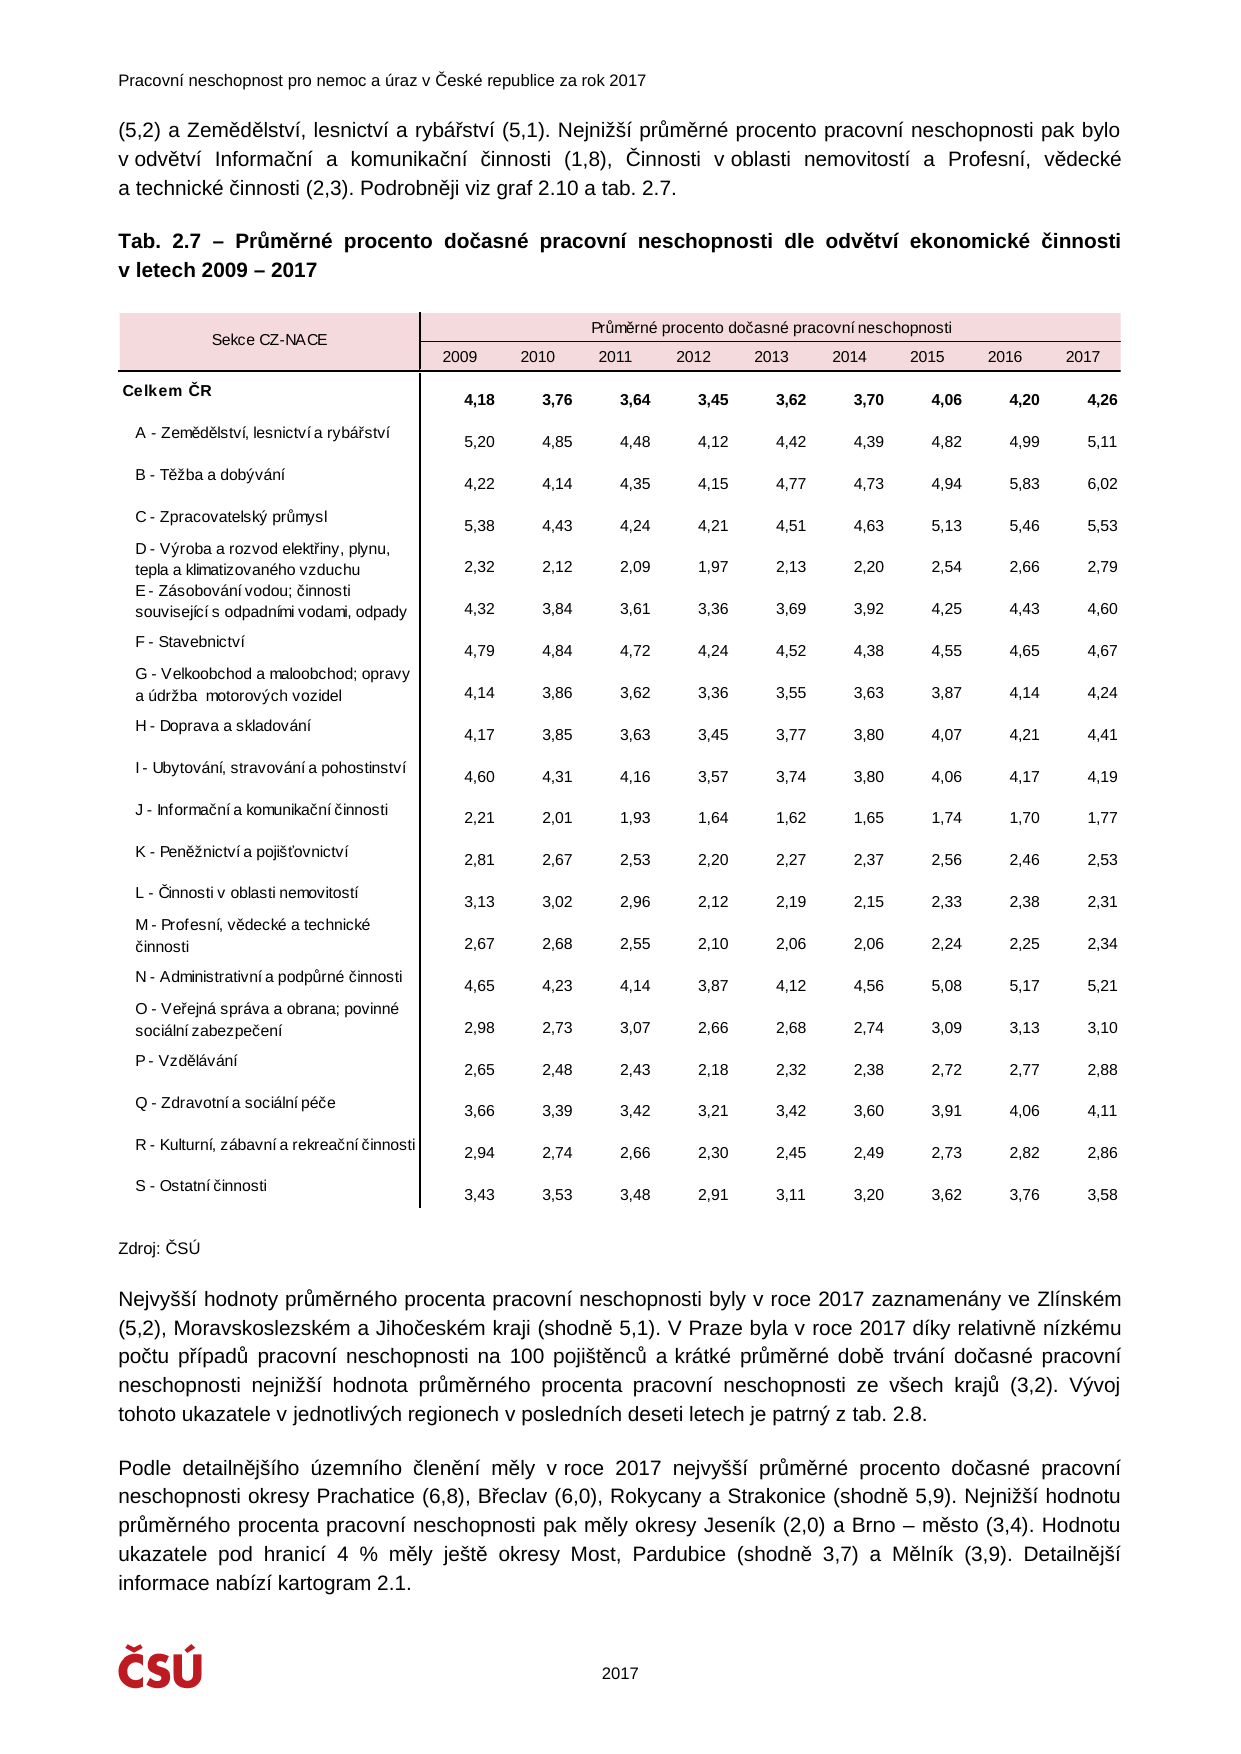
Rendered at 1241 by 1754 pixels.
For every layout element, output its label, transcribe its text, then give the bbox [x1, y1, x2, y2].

text Zdroj: ČSÚ [118, 1239, 1122, 1258]
picture [118, 1643, 202, 1689]
text Podle detailnějšího územního členění měly v roce 2017 nejvyšší průměrné procento dočasné pracovní neschopnosti okresy Prachatice (6,8), Břeclav (6,0), Rokycany a Strakonice (shodně 5,9). Nejnižší hodnotu průměrného procenta pracovní neschopnosti pak měly okresy Jeseník (2,0) a Brno – město (3,4). Hodnotu ukazatele pod hranicí 4 % měly ještě okresy Most, Pardubice (shodně 3,7) a Mělník (3,9). Detailnější informace nabízí kartogram 2.1. [118, 1456, 1122, 1594]
text Nejvyšší hodnoty průměrného procenta pracovní neschopnosti byly v roce 2017 zaznamenány ve Zlínském (5,2), Moravskoslezském a Jihočeském kraji (shodně 5,1). V Praze byla v roce 2017 díky relativně nízkému počtu případů pracovní neschopnosti na 100 pojištěnců a krátké průměrné době trvání dočasné pracovní neschopnosti nejnižší hodnota průměrného procenta pracovní neschopnosti ze všech krajů (3,2). Vývoj tohoto ukazatele v jednotlivých regionech v posledních deseti letech je patrný z tab. 2.8. [118, 1287, 1122, 1426]
text Tab. 2.7 – Průměrné procento dočasné pracovní neschopnosti dle odvětví ekonomické činnosti v letech 2009 – 2017 [118, 229, 1122, 282]
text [118, 118, 1122, 199]
